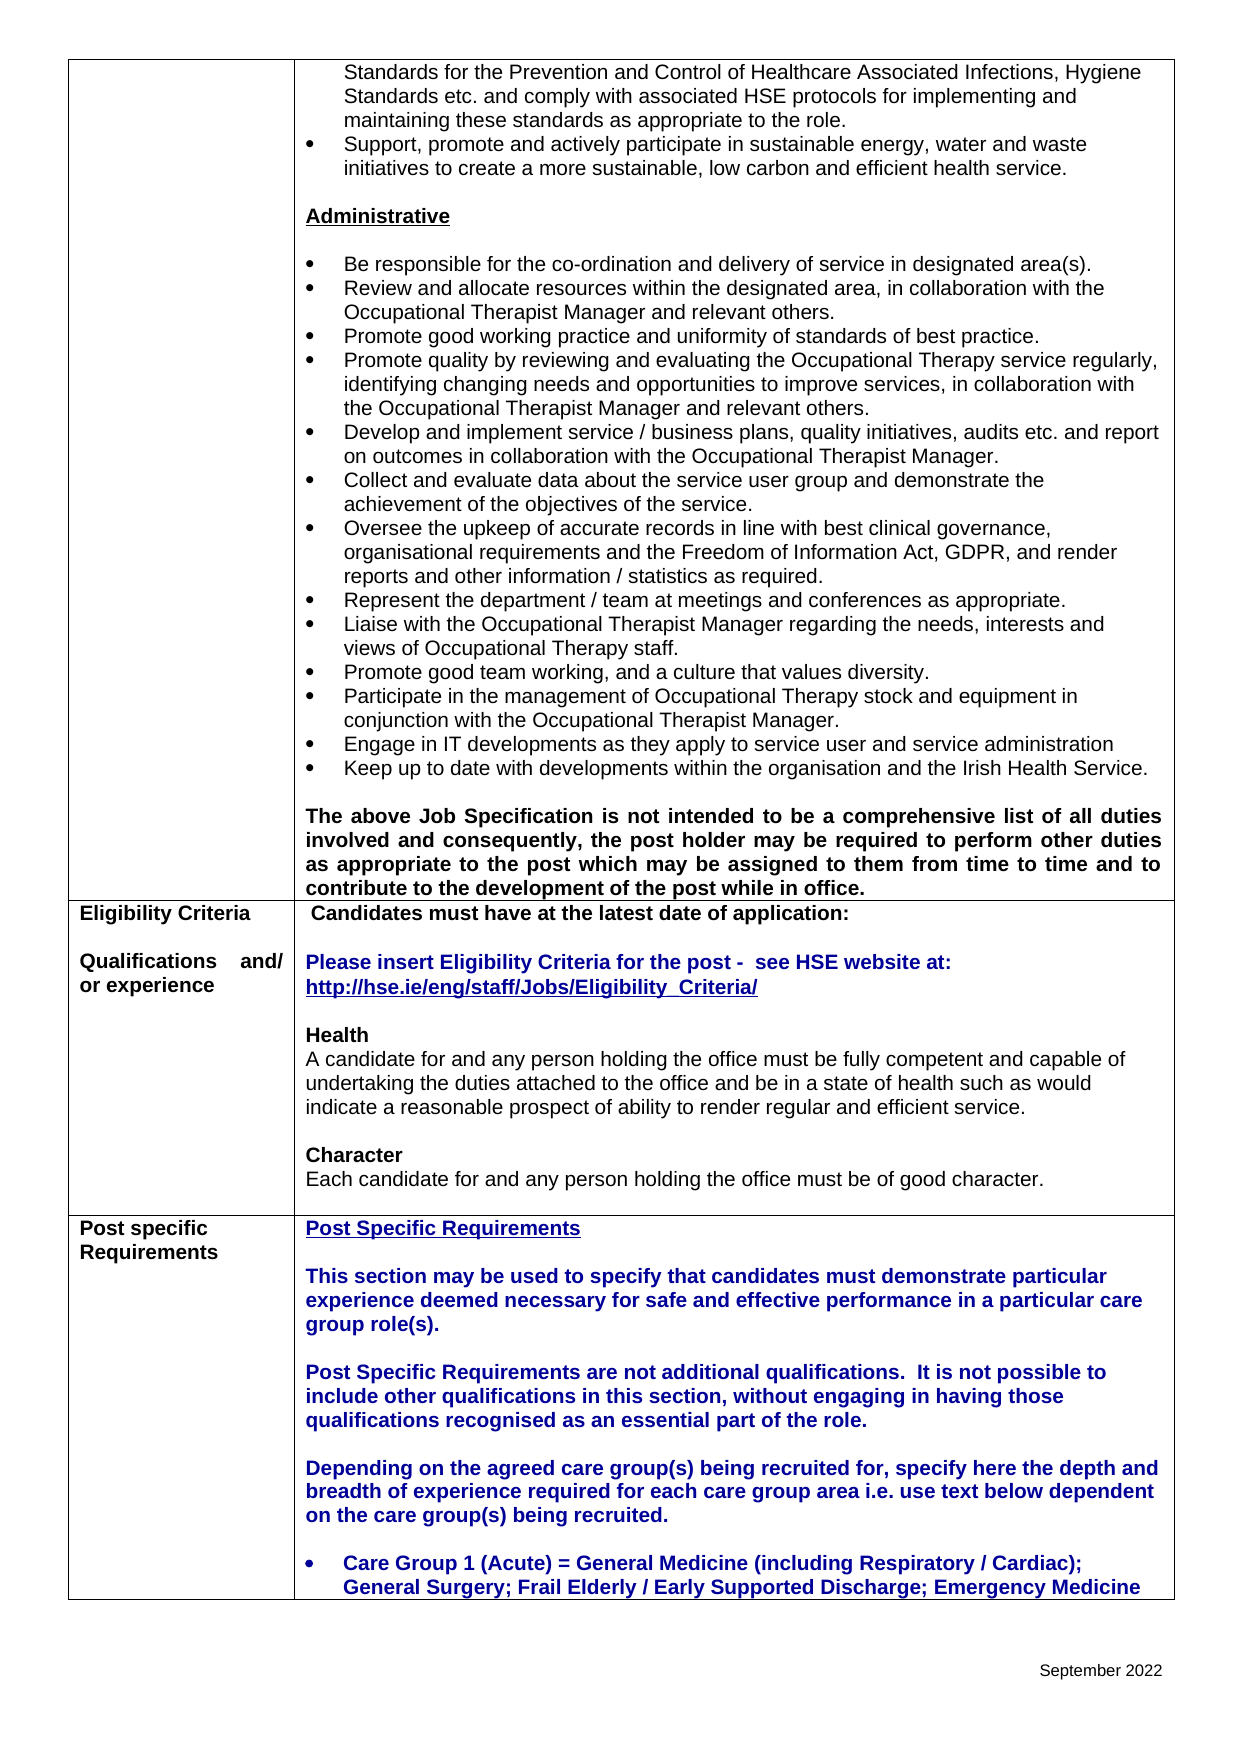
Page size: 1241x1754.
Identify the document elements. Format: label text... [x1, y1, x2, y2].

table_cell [295, 60, 1174, 900]
table_cell Eligibility Criteria Qualifications and/ or experience [69, 901, 294, 1215]
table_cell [69, 60, 294, 900]
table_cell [69, 1216, 294, 1599]
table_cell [295, 1216, 1174, 1599]
table_cell Candidates must have at the latest date of application: Please insert Eligibility Criteria for the post - see HSE website at: http://hse.ie/eng/staff/Jobs/Eligibility_Criteria/ Health A candidate for and any person holding the office must be fully competent and capable of undertaking the duties attached to the office and be in a state of health such as would indicate a reasonable prospect of ability to render regular and efficient service. Character Each candidate for and any person holding the office must be of good character. [295, 901, 1174, 1215]
